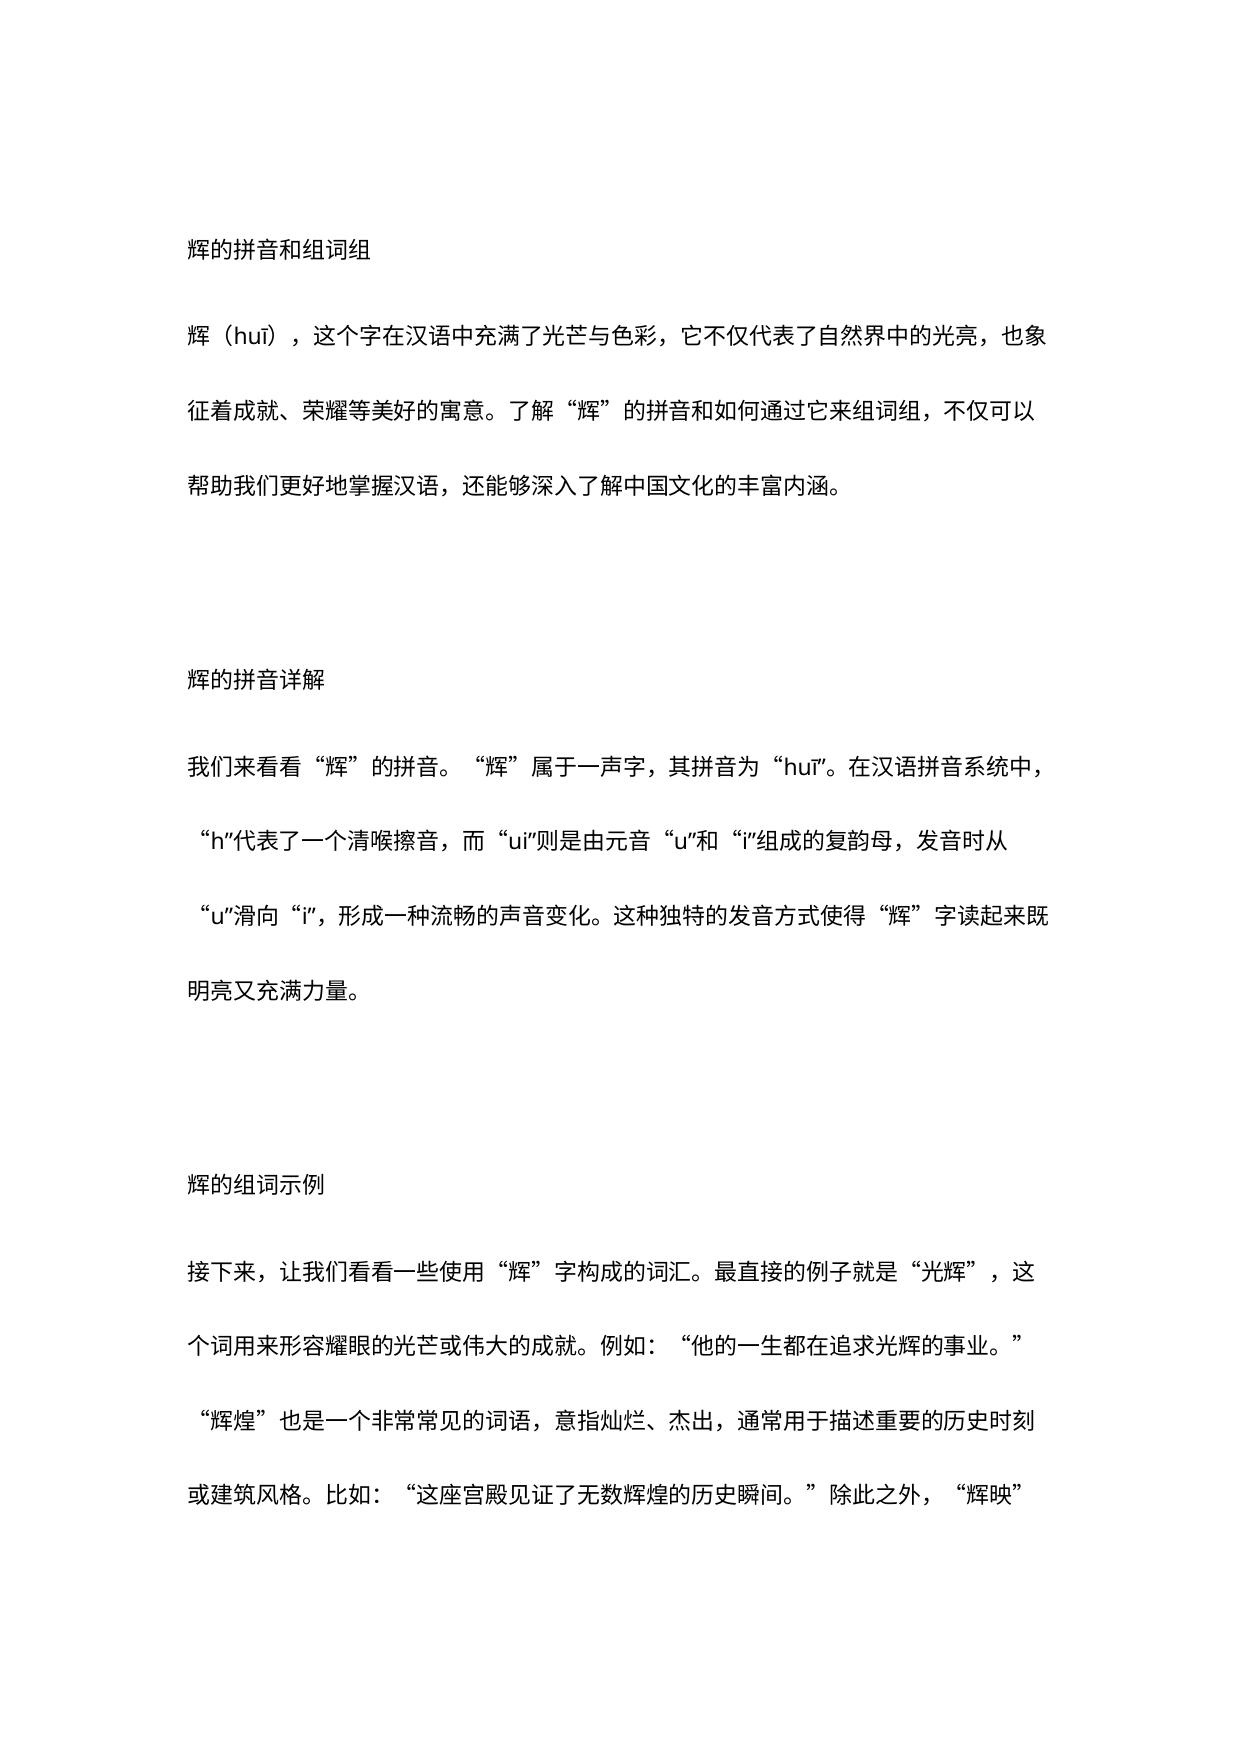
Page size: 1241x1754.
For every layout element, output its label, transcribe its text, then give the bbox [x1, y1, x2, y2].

text 辉的拼音详解 [187, 646, 1053, 711]
text 辉（huī），这个字在汉语中充满了光芒与色彩，它不仅代表了自然界中的光亮，也象征着成就、荣耀等美好的寓意。了解“辉”的拼音和如何通过它来组词组，不仅可以帮助我们更好地掌握汉语，还能够深入了解中国文化的丰富内涵。 [187, 302, 1053, 517]
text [187, 1237, 1053, 1527]
text 我们来看看“辉”的拼音。“辉”属于一声字，其拼音为“huī”。在汉语拼音系统中，“h”代表了一个清喉擦音，而“ui”则是由元音“u”和“i”组成的复韵母，发音时从“u”滑向“i”，形成一种流畅的声音变化。这种独特的发音方式使得“辉”字读起来既明亮又充满力量。 [187, 733, 1053, 1022]
text 辉的拼音和组词组 [187, 216, 1053, 281]
text 辉的组词示例 [187, 1151, 1053, 1216]
